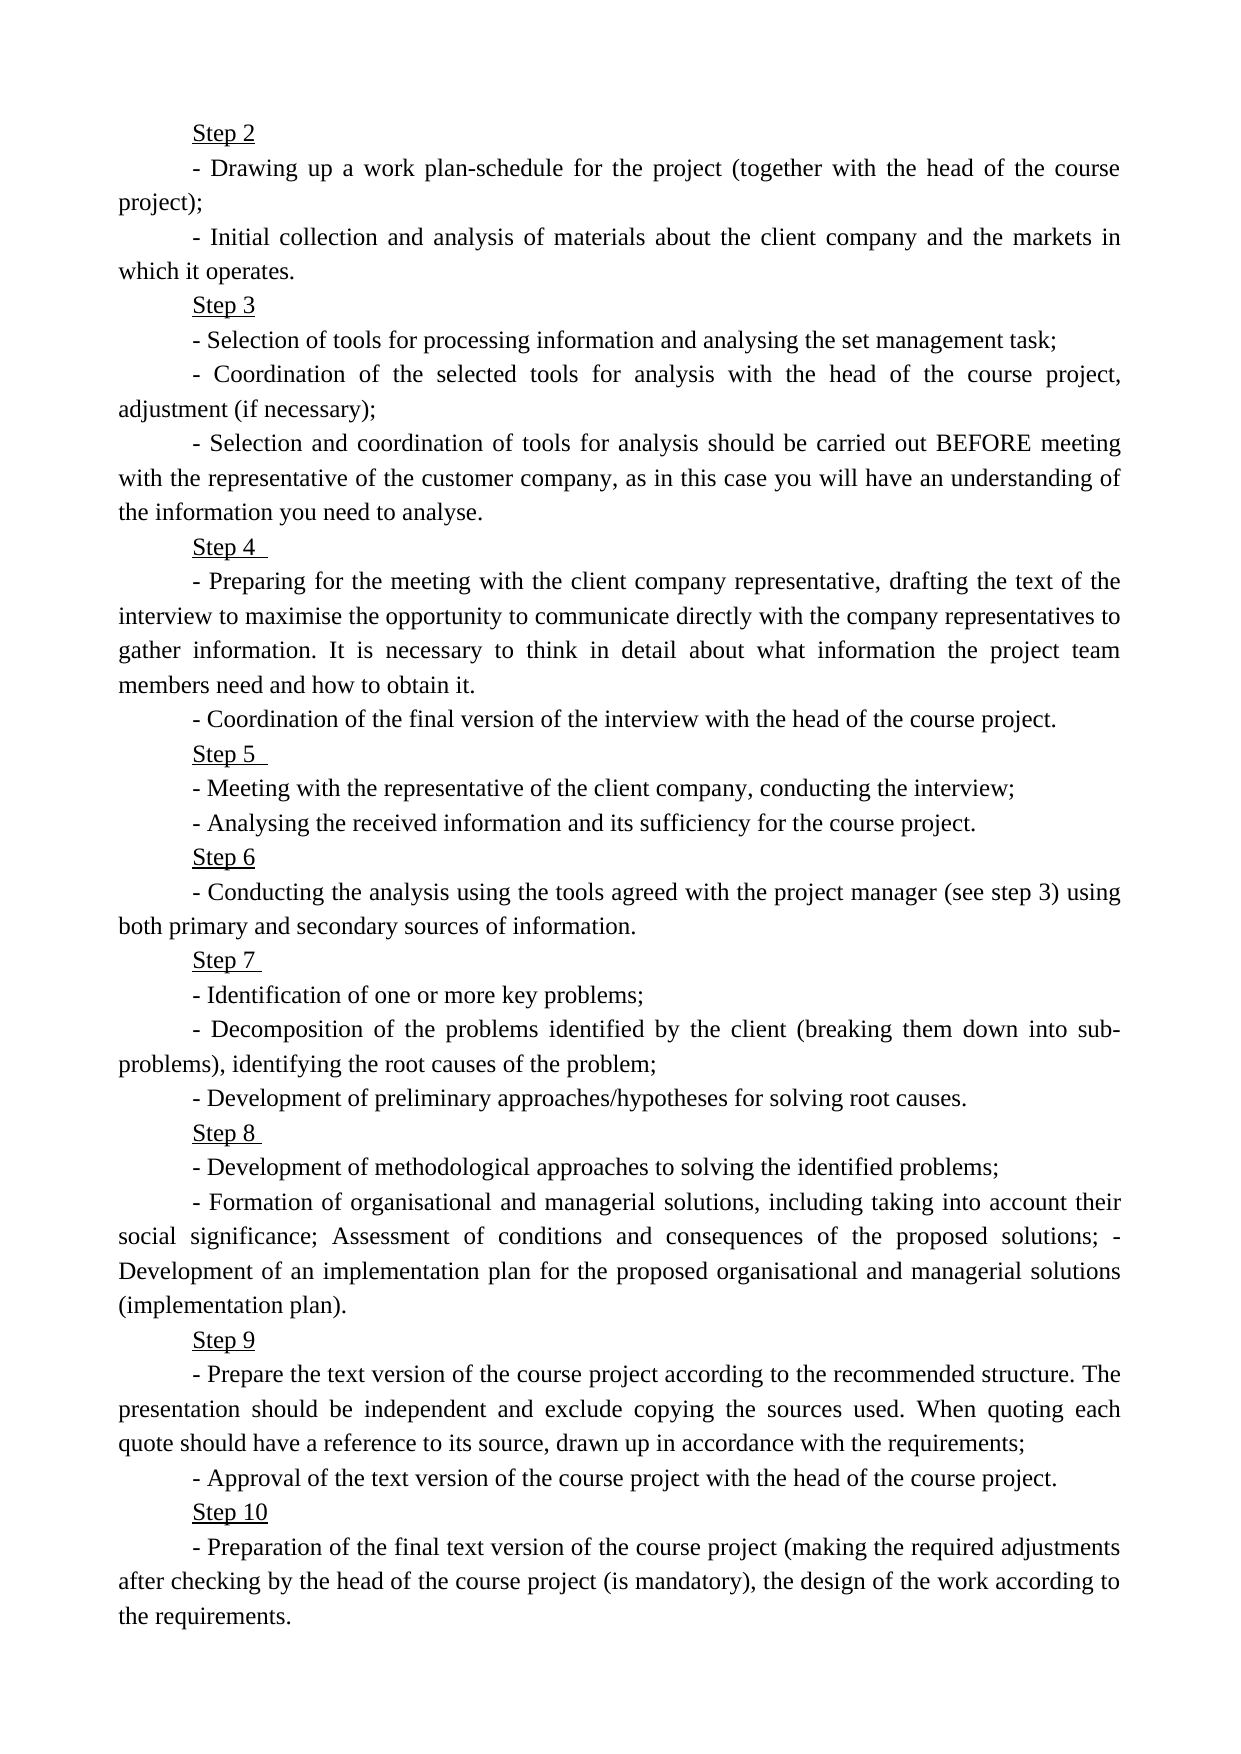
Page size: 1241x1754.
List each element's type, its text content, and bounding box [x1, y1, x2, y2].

text Step 9 [118, 1325, 1122, 1354]
text Step 10 [118, 1497, 1122, 1526]
text Step 5 [118, 739, 1122, 767]
text - Initial collection and analysis of materials about the client company and the markets in which it operates. [118, 222, 1122, 285]
text - Drawing up a work plan-schedule for the project (together with the head of the course project); [118, 153, 1122, 216]
text - Analysing the received information and its sufficiency for the course project. [118, 808, 1122, 836]
text - Meeting with the representative of the client company, conducting the interview; [118, 773, 1122, 802]
text - Selection of tools for processing information and analysing the set management task; [118, 325, 1122, 354]
text - Prepare the text version of the course project according to the recommended structure. The presentation should be independent and exclude copying the sources used. When quoting each quote should have a reference to its source, drawn up in accordance with the requirements; [118, 1359, 1122, 1457]
text - Formation of organisational and managerial solutions, including taking into account their social significance; Assessment of conditions and consequences of the proposed solutions; - Development of an implementation plan for the proposed organisational and managerial solutions (implementation plan). [118, 1187, 1122, 1319]
text - Development of methodological approaches to solving the identified problems; [118, 1152, 1122, 1181]
text Step 7 [118, 946, 1122, 974]
text - Coordination of the final version of the interview with the head of the course project. [118, 704, 1122, 733]
text - Coordination of the selected tools for analysis with the head of the course project, adjustment (if necessary); [118, 359, 1122, 423]
text - Preparing for the meeting with the client company representative, drafting the text of the interview to maximise the opportunity to communicate directly with the company representatives to gather information. It is necessary to think in detail about what information the project team members need and how to obtain it. [118, 566, 1122, 698]
text Step 6 [118, 842, 1122, 871]
text - Selection and coordination of tools for analysis should be carried out BEFORE meeting with the representative of the customer company, as in this case you will have an understanding of the information you need to analyse. [118, 428, 1122, 526]
text Step 3 [118, 291, 1122, 319]
text - Conducting the analysis using the tools agreed with the project manager (see step 3) using both primary and secondary sources of information. [118, 877, 1122, 940]
text Step 4 [118, 532, 1122, 561]
text - Identification of one or more key problems; [118, 980, 1122, 1009]
text - Development of preliminary approaches/hypotheses for solving root causes. [118, 1083, 1122, 1112]
text - Approval of the text version of the course project with the head of the course project. [118, 1463, 1122, 1492]
text - Decomposition of the problems identified by the client (breaking them down into sub-problems), identifying the root causes of the problem; [118, 1014, 1122, 1078]
text - Preparation of the final text version of the course project (making the required adjustments after checking by the head of the course project (is mandatory), the design of the work according to the requirements. [118, 1532, 1122, 1629]
text Step 2 [118, 118, 1122, 147]
text Step 8 [118, 1118, 1122, 1147]
